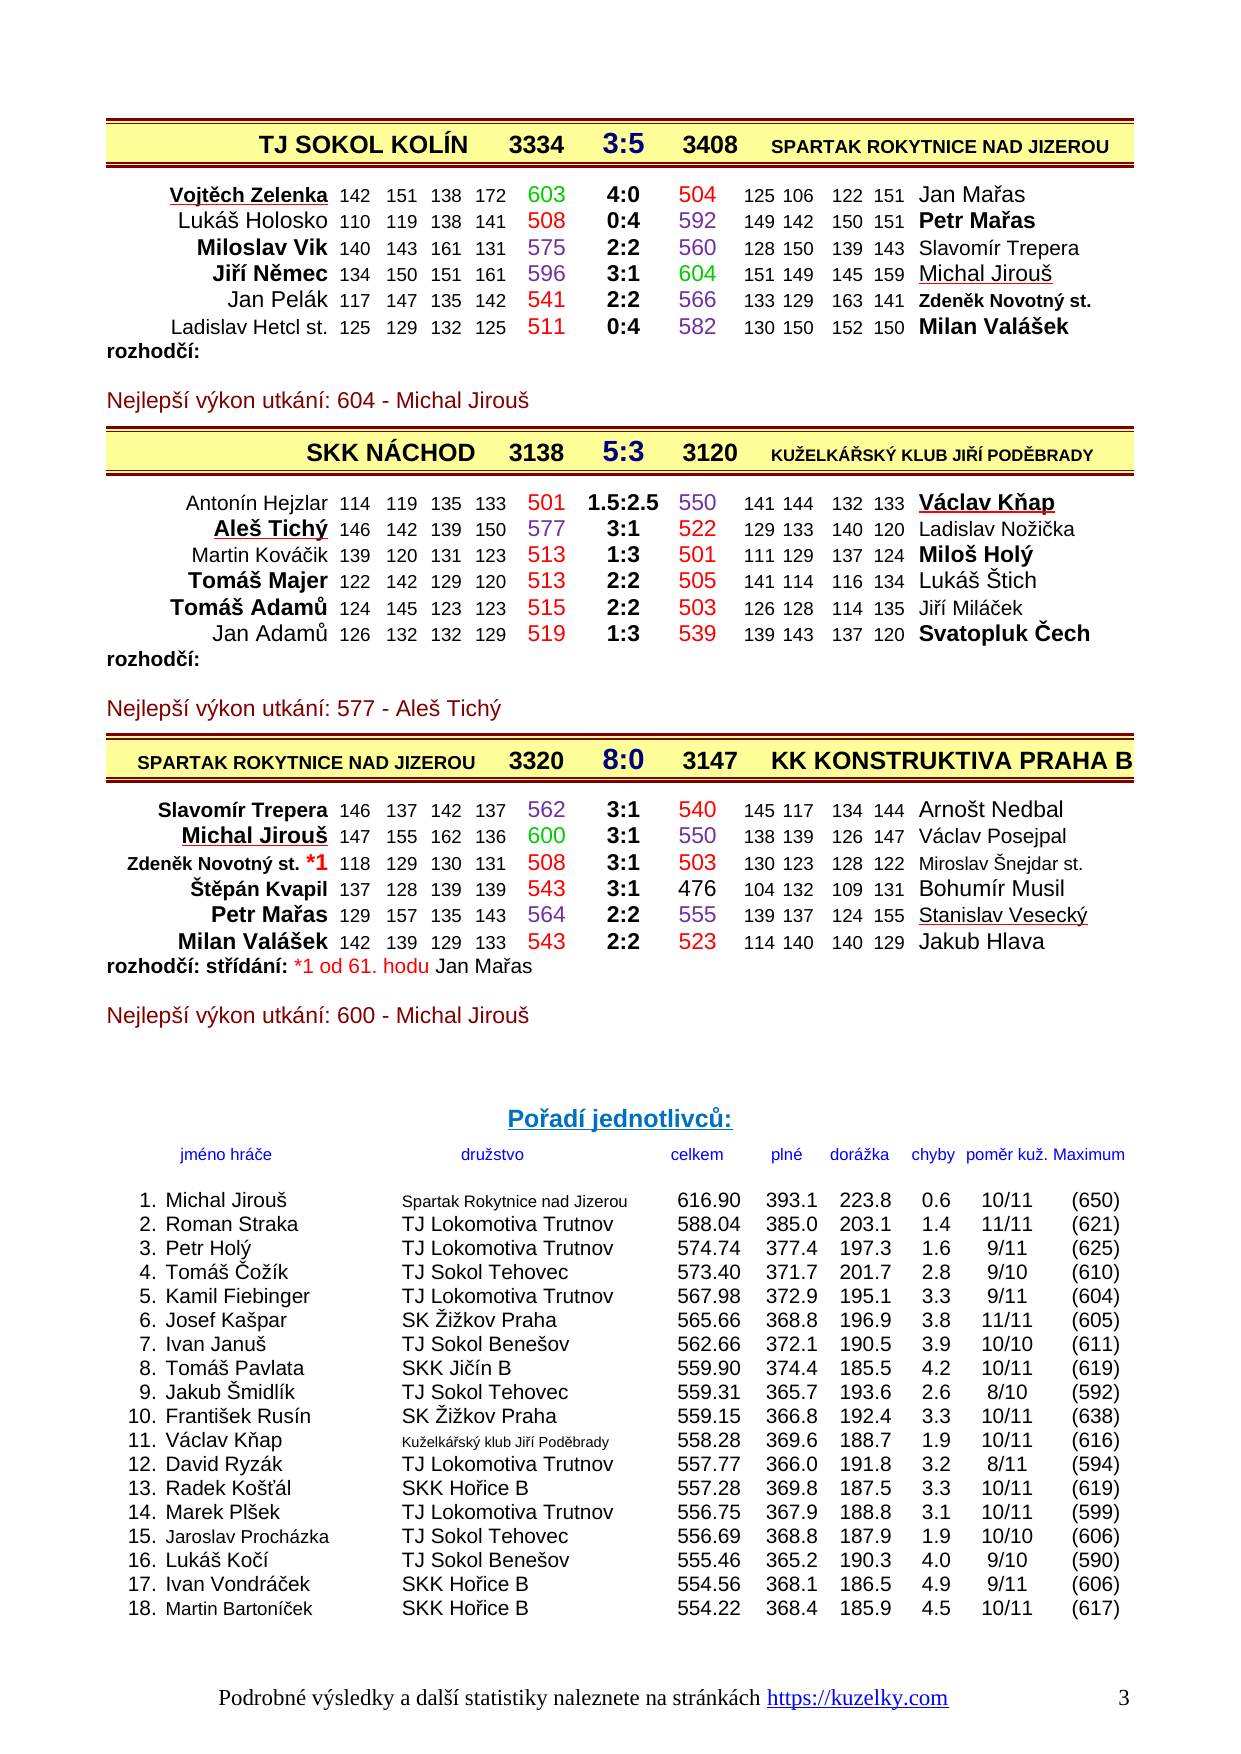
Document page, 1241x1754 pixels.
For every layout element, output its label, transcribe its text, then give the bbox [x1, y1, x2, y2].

text Spartak Rokytnice nad Jizerou 3320 8:0 3147 KK Konstruktiva Praha B [106, 740, 1134, 777]
text Jan Adamů 126 132 132 129 519 1:3 539 139 143 137 120 Svatopluk Čech [106, 620, 1134, 647]
text 17. Ivan Vondráček SKK Hořice B 554.56 368.1 186.5 4.9 9/11 (606) [106, 1571, 1134, 1595]
text 10. František Rusín SK Žižkov Praha 559.15 366.8 192.4 3.3 10/11 (638) [106, 1404, 1134, 1428]
text 7. Ivan Januš TJ Sokol Benešov 562.66 372.1 190.5 3.9 10/10 (611) [106, 1332, 1134, 1356]
text Nejlepší výkon utkání: 604 - Michal Jirouš [106, 387, 1134, 413]
text rozhodčí: [106, 339, 1134, 363]
text 12. David Ryzák TJ Lokomotiva Trutnov 557.77 366.0 191.8 3.2 8/11 (594) [106, 1452, 1134, 1476]
text Jan Pelák 117 147 135 142 541 2:2 566 133 129 163 141 Zdeněk Novotný st. [106, 286, 1134, 313]
text 5. Kamil Fiebinger TJ Lokomotiva Trutnov 567.98 372.9 195.1 3.3 9/11 (604) [106, 1284, 1134, 1308]
text 6. Josef Kašpar SK Žižkov Praha 565.66 368.8 196.9 3.8 11/11 (605) [106, 1308, 1134, 1332]
text 13. Radek Košťál SKK Hořice B 557.28 369.8 187.5 3.3 10/11 (619) [106, 1476, 1134, 1499]
text Lukáš Holosko 110 119 138 141 508 0:4 592 149 142 150 151 Petr Mařas [106, 207, 1134, 233]
text Milan Valášek 142 139 129 133 543 2:2 523 114 140 140 129 Jakub Hlava [106, 928, 1134, 954]
text Slavomír Trepera 146 137 142 137 562 3:1 540 145 117 134 144 Arnošt Nedbal [106, 796, 1134, 822]
text 8. Tomáš Pavlata SKK Jičín B 559.90 374.4 185.5 4.2 10/11 (619) [106, 1356, 1134, 1380]
text 4. Tomáš Čožík TJ Sokol Tehovec 573.40 371.7 201.7 2.8 9/10 (610) [106, 1260, 1134, 1284]
text Tomáš Majer 122 142 129 120 513 2:2 505 141 114 116 134 Lukáš Štich [106, 567, 1134, 594]
text Jiří Němec 134 150 151 161 596 3:1 604 151 149 145 159 Michal Jirouš [106, 260, 1134, 286]
text Ladislav Hetcl st. 125 129 132 125 511 0:4 582 130 150 152 150 Milan Valášek [106, 313, 1134, 339]
text Michal Jirouš 147 155 162 136 600 3:1 550 138 139 126 147 Václav Posejpal [106, 822, 1134, 849]
text 14. Marek Plšek TJ Lokomotiva Trutnov 556.75 367.9 188.8 3.1 10/11 (599) [106, 1499, 1134, 1523]
text Antonín Hejzlar 114 119 135 133 501 1.5:2.5 550 141 144 132 133 Václav Kňap [106, 488, 1134, 515]
text 1. Michal Jirouš Spartak Rokytnice nad Jizerou 616.90 393.1 223.8 0.6 10/11 (650) [106, 1188, 1134, 1212]
text rozhodčí: [106, 647, 1134, 671]
text 11. Václav Kňap Kuželkářský klub Jiří Poděbrady 558.28 369.6 188.7 1.9 10/11 (616) [106, 1428, 1134, 1452]
text SKK Náchod 3138 5:3 3120 Kuželkářský klub Jiří Poděbrady [106, 432, 1134, 470]
text Miloslav Vik 140 143 161 131 575 2:2 560 128 150 139 143 Slavomír Trepera [106, 233, 1134, 260]
text Petr Mařas 129 157 135 143 564 2:2 555 139 137 124 155 Stanislav Vesecký [106, 901, 1134, 928]
text Vojtěch Zelenka 142 151 138 172 603 4:0 504 125 106 122 151 Jan Mařas [106, 181, 1134, 207]
text Nejlepší výkon utkání: 577 - Aleš Tichý [106, 694, 1134, 721]
text Nejlepší výkon utkání: 600 - Michal Jirouš [106, 1002, 1134, 1028]
text rozhodčí: střídání: *1 od 61. hodu Jan Mařas [106, 954, 1134, 978]
text Tomáš Adamů 124 145 123 123 515 2:2 503 126 128 114 135 Jiří Miláček [106, 594, 1134, 620]
text 9. Jakub Šmidlík TJ Sokol Tehovec 559.31 365.7 193.6 2.6 8/10 (592) [106, 1380, 1134, 1404]
text 2. Roman Straka TJ Lokomotiva Trutnov 588.04 385.0 203.1 1.4 11/11 (621) [106, 1212, 1134, 1236]
text jméno hráče družstvo celkem plné dorážka chyby poměr kuž. Maximum [106, 1145, 1134, 1164]
text Martin Kováčik 139 120 131 123 513 1:3 501 111 129 137 124 Miloš Holý [106, 541, 1134, 567]
text Pořadí jednotlivců: [94, 1104, 1145, 1132]
text Štěpán Kvapil 137 128 139 139 543 3:1 476 104 132 109 131 Bohumír Musil [106, 875, 1134, 901]
text 15. Jaroslav Procházka TJ Sokol Tehovec 556.69 368.8 187.9 1.9 10/10 (606) [106, 1523, 1134, 1547]
text 16. Lukáš Kočí TJ Sokol Benešov 555.46 365.2 190.3 4.0 9/10 (590) [106, 1547, 1134, 1571]
text 3. Petr Holý TJ Lokomotiva Trutnov 574.74 377.4 197.3 1.6 9/11 (625) [106, 1236, 1134, 1260]
text Zdeněk Novotný st. *1 118 129 130 131 508 3:1 503 130 123 128 122 Miroslav Šnejdar st. [106, 849, 1134, 875]
text TJ Sokol Kolín 3334 3:5 3408 Spartak Rokytnice nad Jizerou [106, 124, 1134, 162]
text Aleš Tichý 146 142 139 150 577 3:1 522 129 133 140 120 Ladislav Nožička [106, 515, 1134, 541]
text 18. Martin Bartoníček SKK Hořice B 554.22 368.4 185.9 4.5 10/11 (617) [106, 1595, 1134, 1619]
